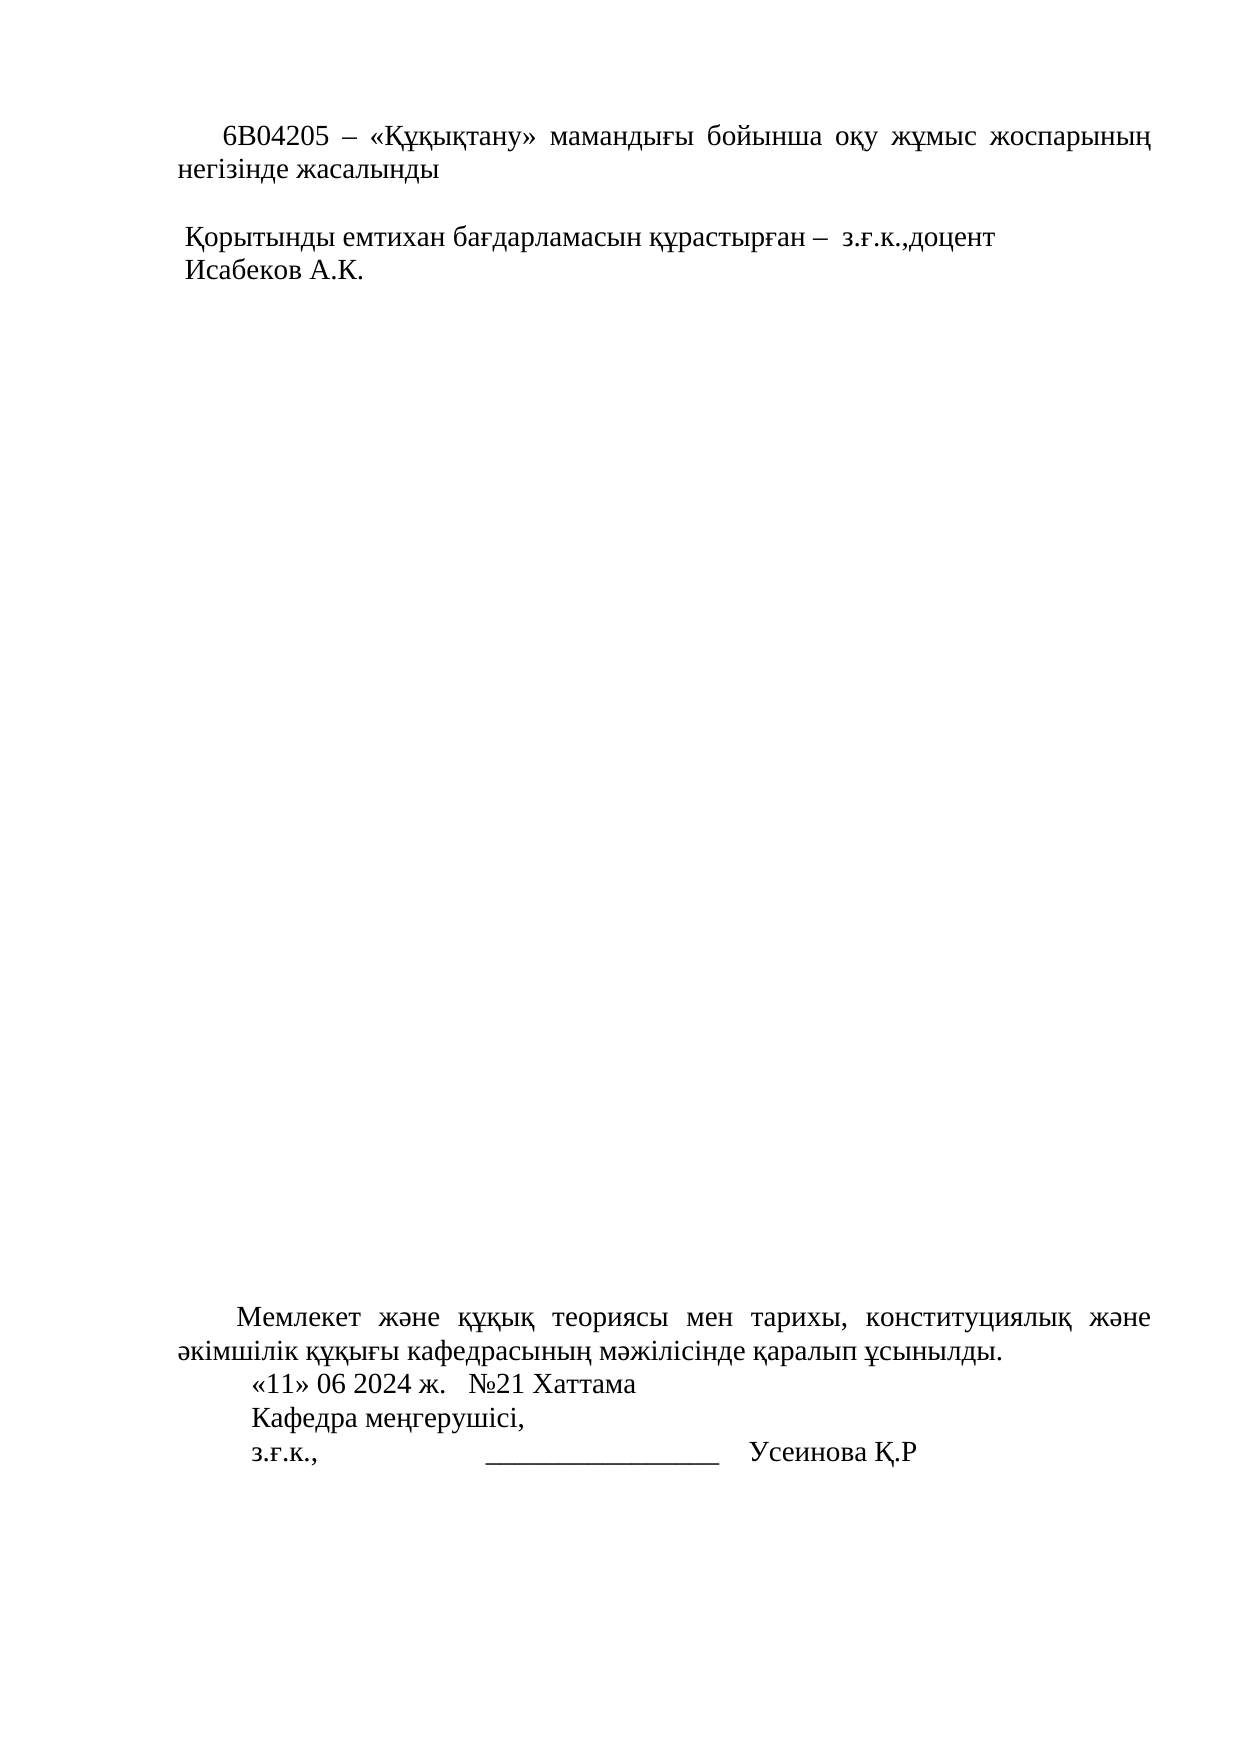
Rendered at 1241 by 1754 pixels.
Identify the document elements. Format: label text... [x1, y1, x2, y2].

text Исабеков А.К. [177, 252, 1152, 286]
text Қорытынды емтихан бағдарламасын құрастырған – з.ғ.к.,доцент [177, 219, 1152, 252]
text «11» 06 2024 ж. №21 Хаттама [177, 1367, 1152, 1400]
text Кафедра меңгерушісі, [177, 1400, 1152, 1434]
text Мемлекет және құқық теориясы мен тарихы, конституциялық және әкімшілік құқығы кафедрасының мәжілісінде қаралып ұсынылды. [177, 1299, 1152, 1367]
text 6B04205 – «Құқықтану» мамандығы бойынша оқу жұмыс жоспарының негізінде жасалынды [177, 118, 1152, 185]
text з.ғ.к., ________________ Усеинова Қ.Р [177, 1434, 1152, 1467]
